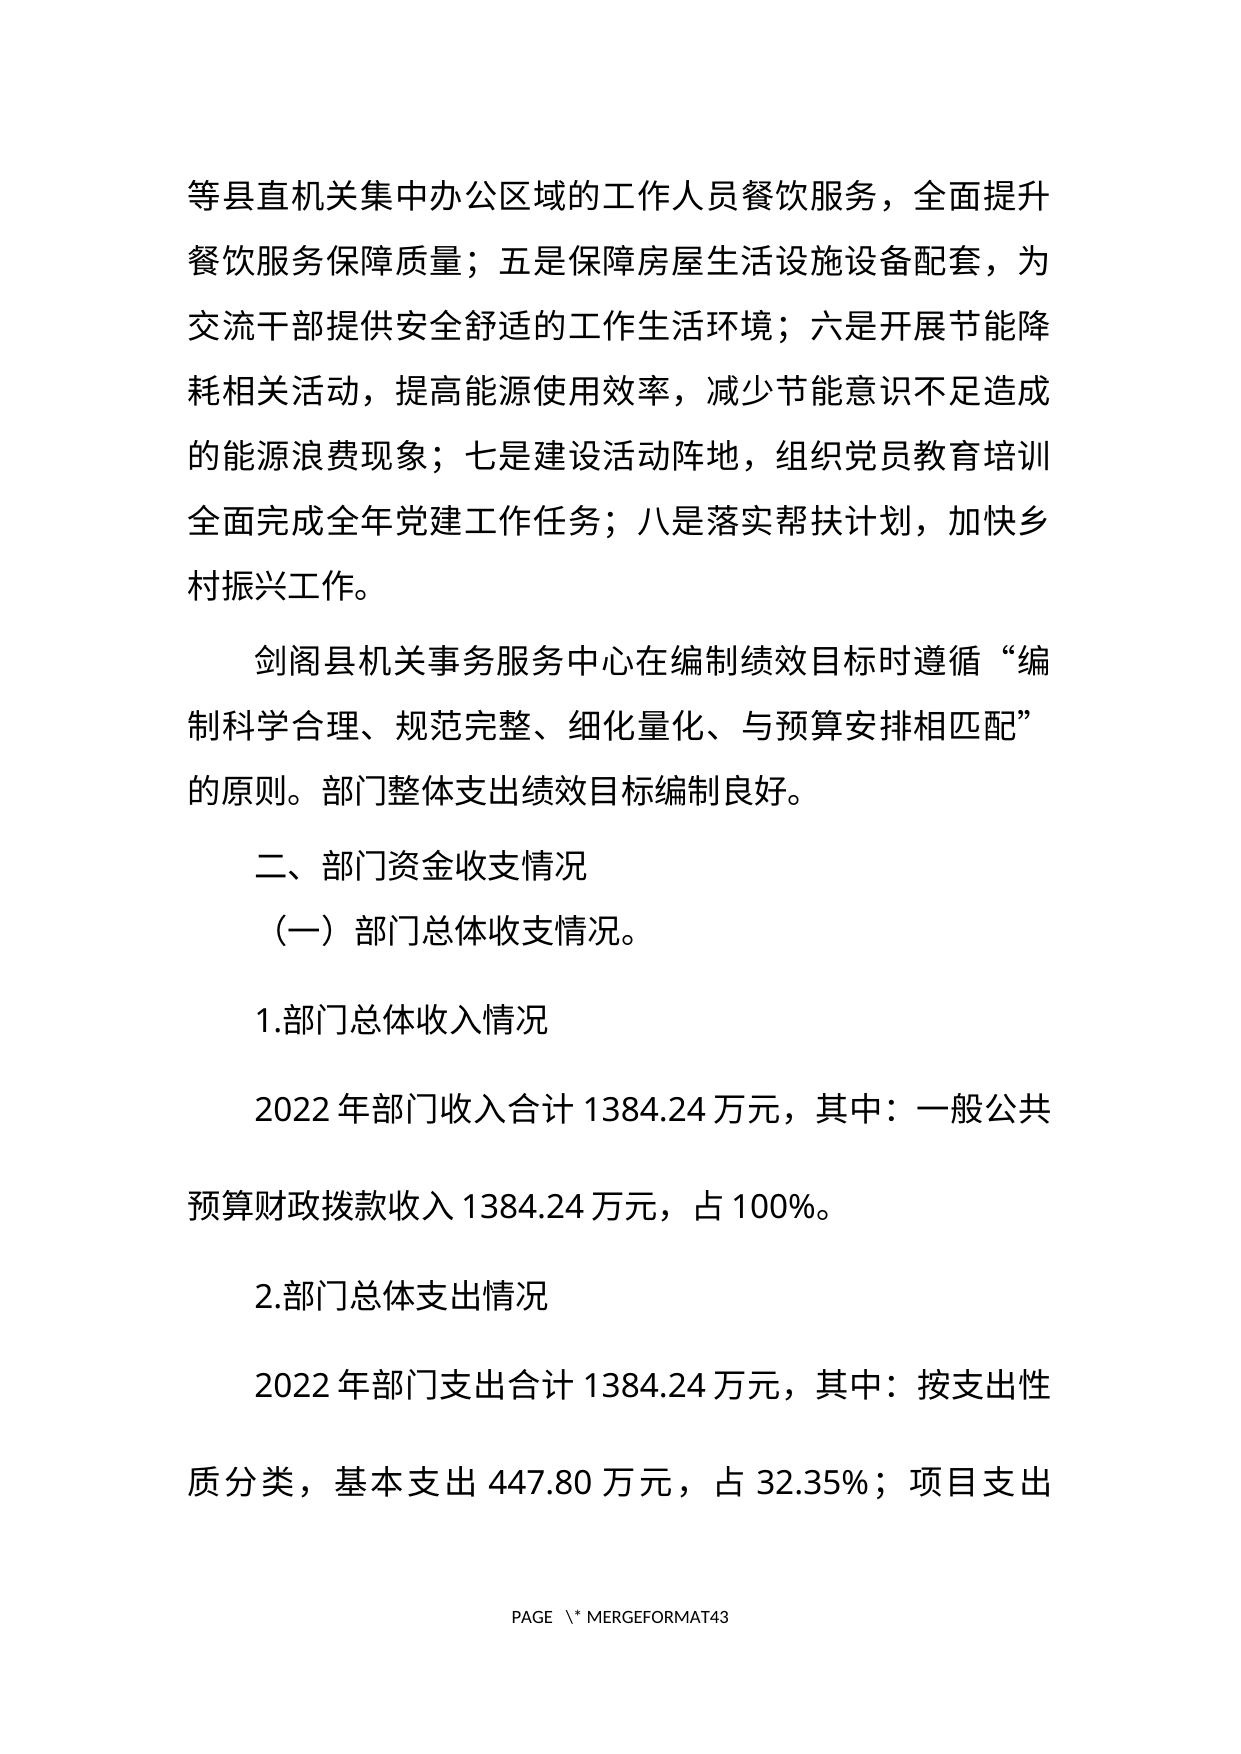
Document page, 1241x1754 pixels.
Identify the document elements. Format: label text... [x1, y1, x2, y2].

text 2022年部门收入合计1384.24万元，其中：一般公共预算财政拨款收入1384.24万元，占100%。 [187, 1074, 1053, 1237]
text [187, 1350, 1053, 1513]
text 二、部门资金收支情况 [187, 831, 1053, 896]
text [187, 162, 1053, 617]
text 剑阁县机关事务服务中心在编制绩效目标时遵循“编制科学合理、规范完整、细化量化、与预算安排相匹配”的原则。部门整体支出绩效目标编制良好。 [187, 627, 1053, 822]
text （一）部门总体收支情况。 [187, 896, 1053, 961]
text 2.部门总体支出情况 [187, 1261, 1053, 1326]
text 1.部门总体收入情况 [187, 985, 1053, 1050]
